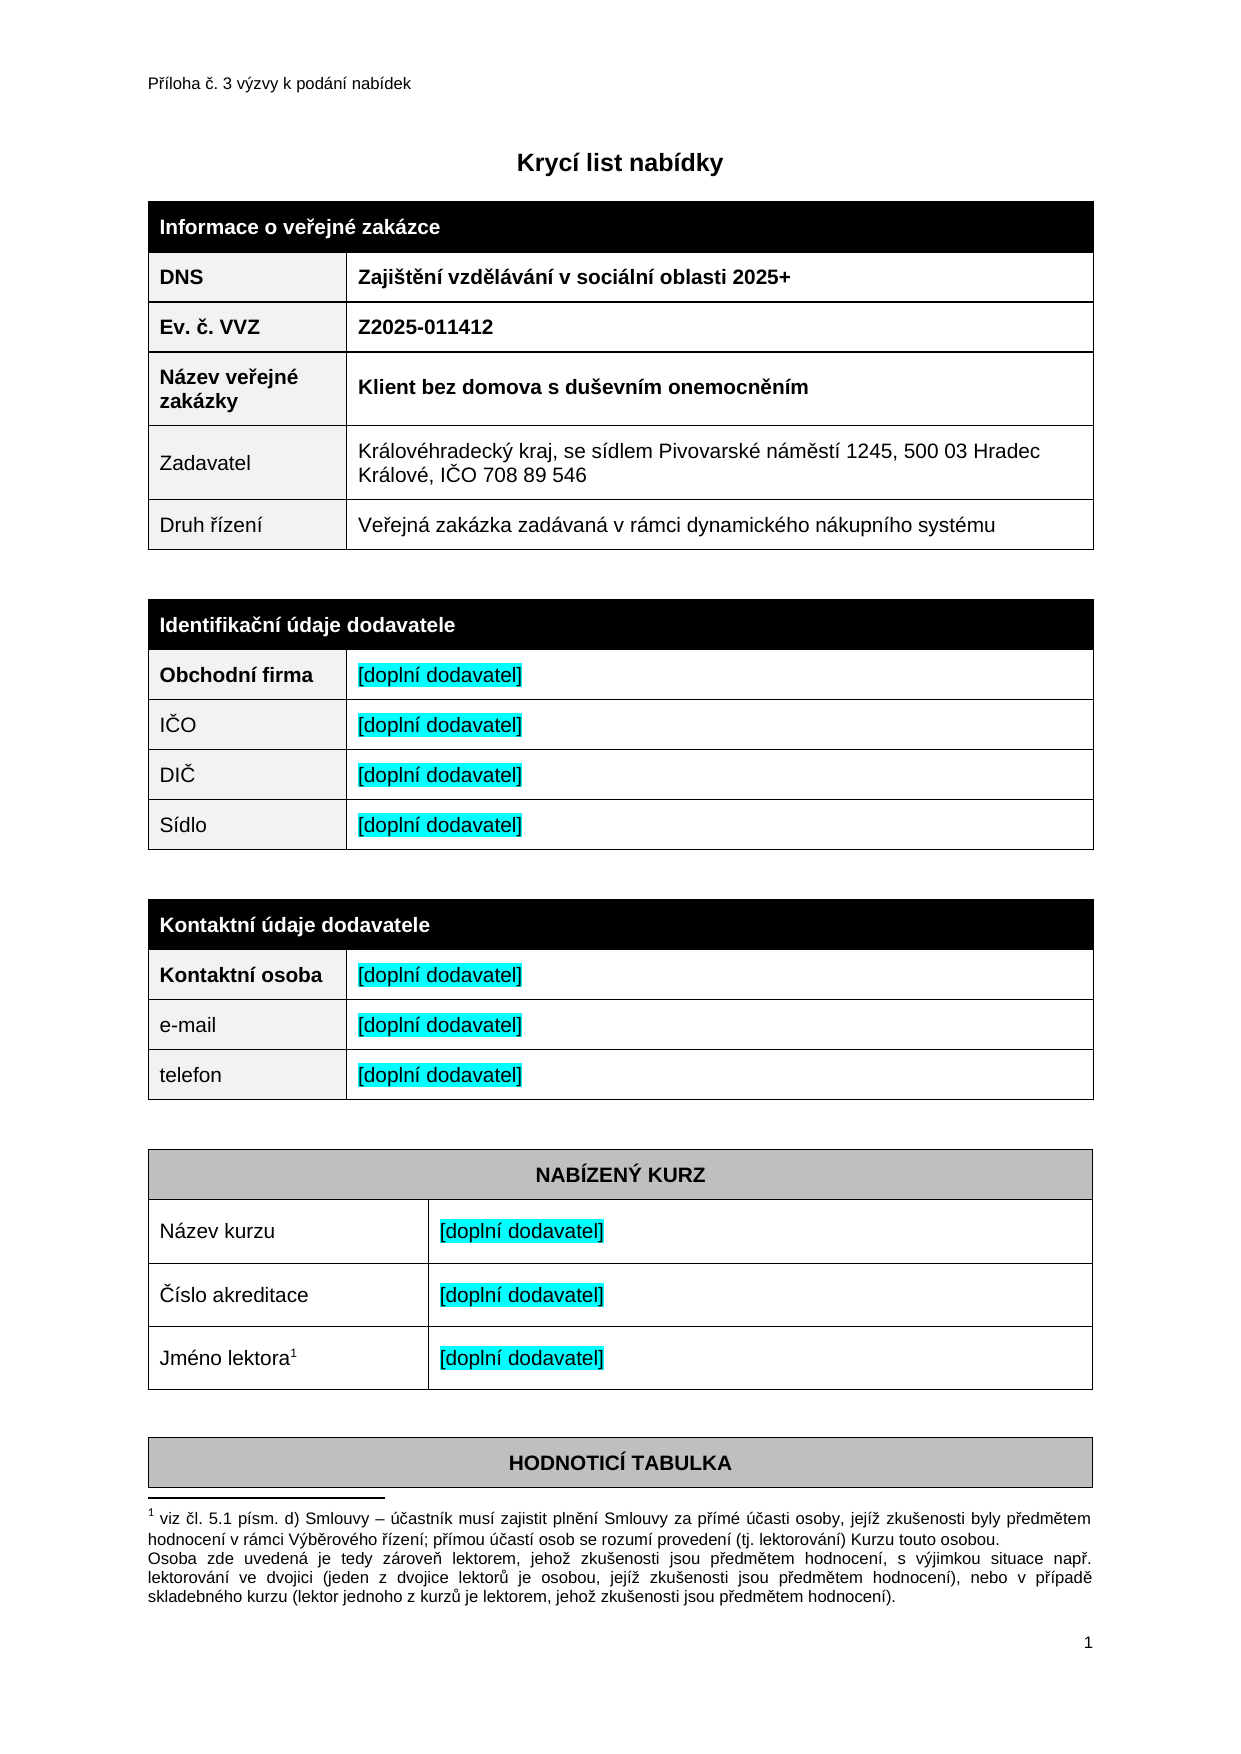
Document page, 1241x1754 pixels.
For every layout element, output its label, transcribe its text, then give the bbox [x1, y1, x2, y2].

table_cell [doplní dodavatel] [347, 650, 1093, 699]
table_cell [doplní dodavatel] [429, 1200, 1092, 1262]
table_cell Jméno lektora [149, 1327, 428, 1389]
table_cell Zajištění vzdělávání v sociální oblasti 2025+ [347, 253, 1093, 301]
table_header HODNOTICÍ TABULKA [149, 1438, 1092, 1487]
table_cell Z2025-011412 [347, 303, 1093, 351]
text Krycí list nabídky [148, 148, 1093, 176]
table_cell Sídlo [149, 800, 346, 849]
table_cell Královéhradecký kraj, se sídlem Pivovarské náměstí 1245, 500 03 Hradec Králové, IČO 708 89 546 [347, 426, 1093, 499]
table_cell Druh řízení [149, 500, 346, 549]
table_cell [doplní dodavatel] [429, 1264, 1092, 1326]
table_cell IČO [149, 700, 346, 749]
table_header NABÍZENÝ KURZ [149, 1150, 1092, 1199]
table_cell e-mail [149, 1000, 346, 1049]
table_cell [doplní dodavatel] [347, 750, 1093, 799]
table_cell Název veřejné zakázky [149, 353, 346, 425]
table_header Kontaktní údaje dodavatele [149, 900, 1093, 949]
table_cell Klient bez domova s duševním onemocněním [347, 353, 1093, 425]
table_header Identifikační údaje dodavatele [149, 600, 1093, 649]
table_cell Číslo akreditace [149, 1264, 428, 1326]
table_header Informace o veřejné zakázce [149, 203, 1093, 251]
table_cell Veřejná zakázka zadávaná v rámci dynamického nákupního systému [347, 500, 1093, 549]
table_cell Zadavatel [149, 426, 346, 499]
table_cell [doplní dodavatel] [429, 1327, 1092, 1389]
table_cell DIČ [149, 750, 346, 799]
table_cell telefon [149, 1050, 346, 1099]
table_cell [doplní dodavatel] [347, 1000, 1093, 1049]
table_cell Obchodní firma [149, 650, 346, 699]
table_cell Název kurzu [149, 1200, 428, 1262]
table_cell [doplní dodavatel] [347, 1050, 1093, 1099]
table_cell [doplní dodavatel] [347, 950, 1093, 999]
table_cell DNS [149, 253, 346, 301]
table_cell Kontaktní osoba [149, 950, 346, 999]
table_cell [doplní dodavatel] [347, 700, 1093, 749]
table_cell Ev. č. VVZ [149, 303, 346, 351]
table_cell [doplní dodavatel] [347, 800, 1093, 849]
